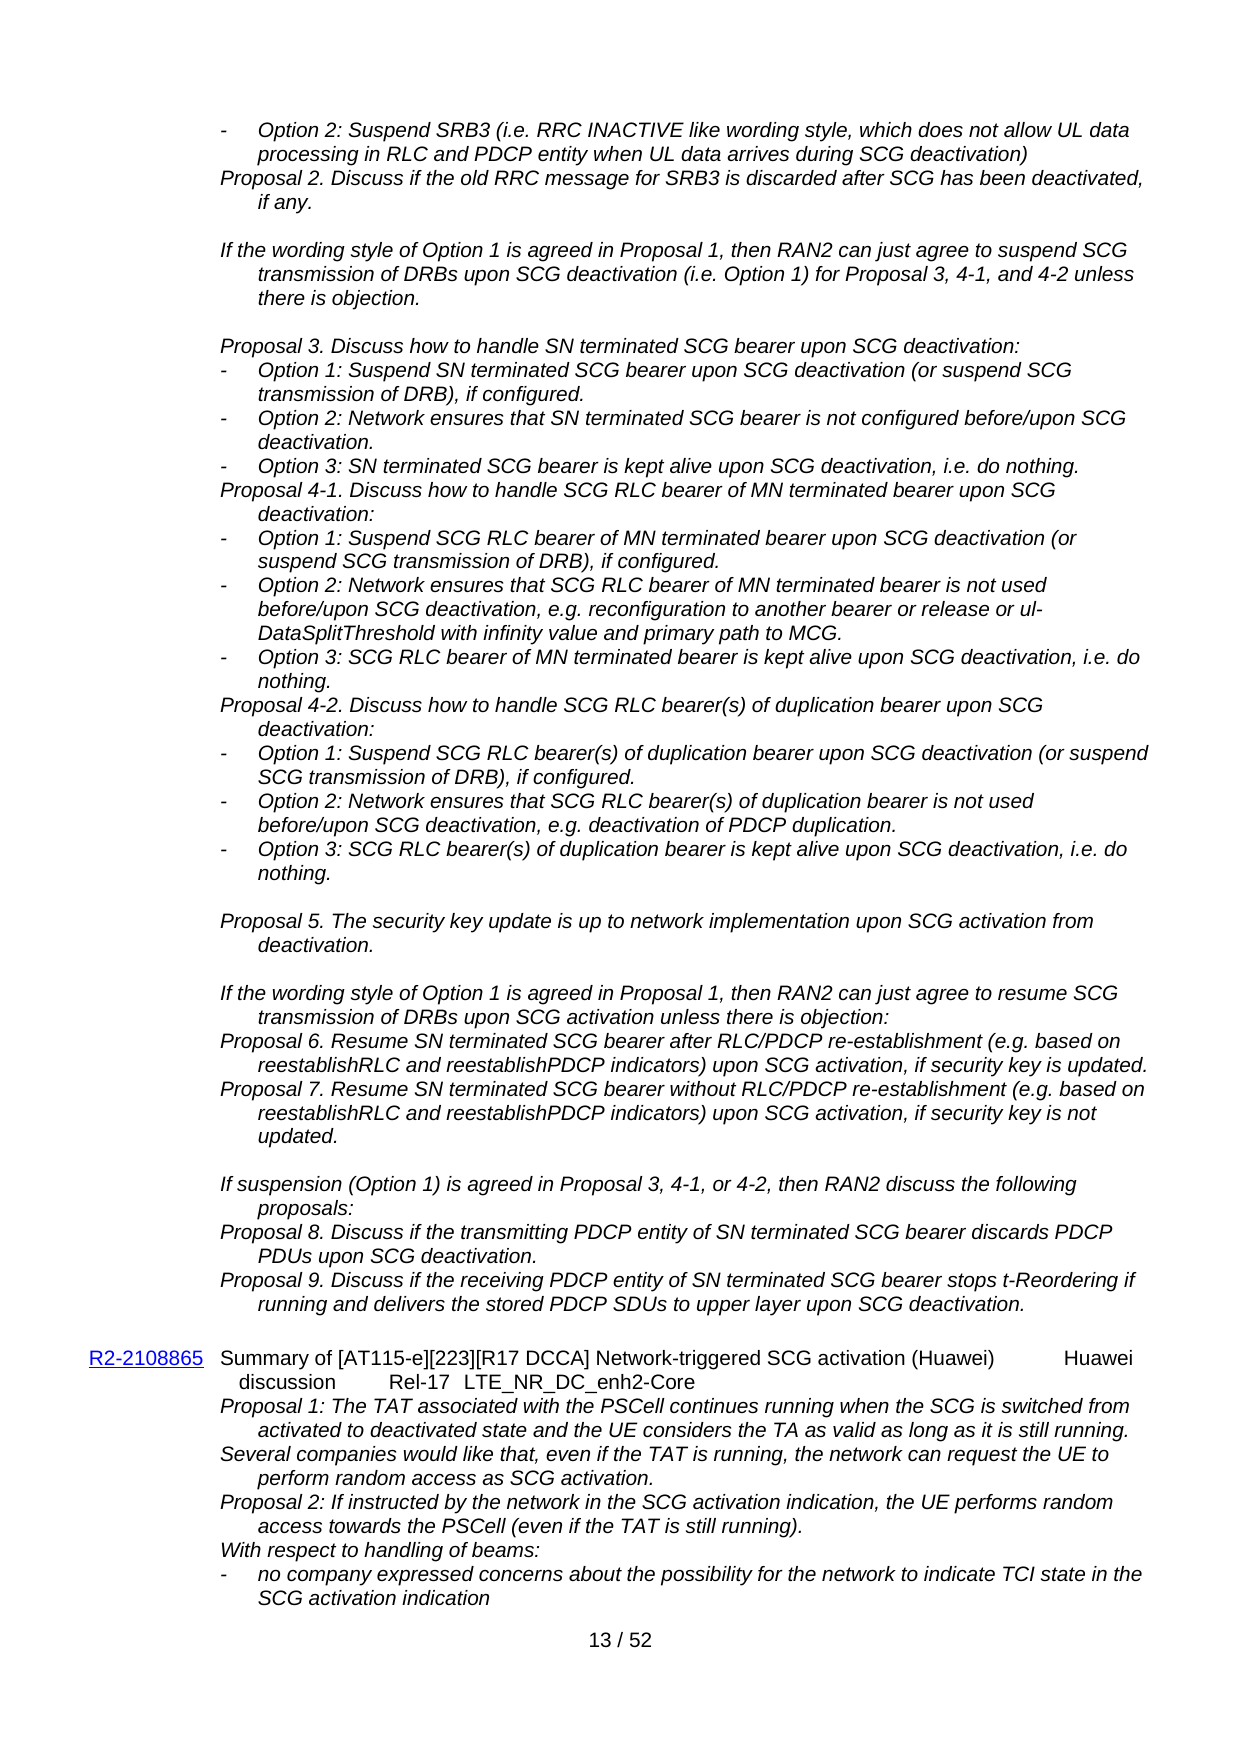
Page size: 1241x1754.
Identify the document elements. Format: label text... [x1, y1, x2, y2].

text If suspension (Option 1) is agreed in Proposal 3, 4-1, or 4-2, then RAN2 discuss the following proposals: [220, 1172, 1152, 1220]
text Proposal 7. Resume SN terminated SCG bearer without RLC/PDCP re-establishment (e.g. based on reestablishRLC and reestablishPDCP indicators) upon SCG activation, if security key is not updated. [220, 1076, 1152, 1148]
text - Option 2: Network ensures that SCG RLC bearer(s) of duplication bearer is not used before/upon SCG deactivation, e.g. deactivation of PDCP duplication. [220, 789, 1152, 837]
text Several companies would like that, even if the TAT is running, the network can request the UE to perform random access as SCG activation. [220, 1442, 1152, 1490]
text - Option 3: SN terminated SCG bearer is kept alive upon SCG deactivation, i.e. do nothing. [220, 453, 1152, 477]
text - Option 1: Suspend SCG RLC bearer(s) of duplication bearer upon SCG deactivation (or suspend SCG transmission of DRB), if configured. [220, 741, 1152, 789]
text Proposal 2. Discuss if the old RRC message for SRB3 is discarded after SCG has been deactivated, if any. [220, 166, 1152, 214]
text Proposal 2: If instructed by the network in the SCG activation indication, the UE performs random access towards the PSCell (even if the TAT is still running). [220, 1490, 1152, 1538]
text Proposal 8. Discuss if the transmitting PDCP entity of SN terminated SCG bearer discards PDCP PDUs upon SCG deactivation. [220, 1220, 1152, 1268]
text Proposal 3. Discuss how to handle SN terminated SCG bearer upon SCG deactivation: [220, 334, 1152, 358]
text - Option 3: SCG RLC bearer of MN terminated bearer is kept alive upon SCG deactivation, i.e. do nothing. [220, 645, 1152, 693]
text - Option 1: Suspend SCG RLC bearer of MN terminated bearer upon SCG deactivation (or suspend SCG transmission of DRB), if configured. [220, 525, 1152, 573]
text If the wording style of Option 1 is agreed in Proposal 1, then RAN2 can just agree to suspend SCG transmission of DRBs upon SCG deactivation (i.e. Option 1) for Proposal 3, 4-1, and 4-2 unless there is objection. [220, 238, 1152, 310]
text Proposal 6. Resume SN terminated SCG bearer after RLC/PDCP re-establishment (e.g. based on reestablishRLC and reestablishPDCP indicators) upon SCG activation, if security key is updated. [220, 1028, 1152, 1076]
text Proposal 4-2. Discuss how to handle SCG RLC bearer(s) of duplication bearer upon SCG deactivation: [220, 693, 1152, 741]
text Proposal 1: The TAT associated with the PSCell continues running when the SCG is switched from activated to deactivated state and the UE considers the TA as valid as long as it is still running. [220, 1394, 1152, 1442]
text - Option 2: Network ensures that SN terminated SCG bearer is not configured before/upon SCG deactivation. [220, 406, 1152, 453]
text If the wording style of Option 1 is agreed in Proposal 1, then RAN2 can just agree to resume SCG transmission of DRBs upon SCG activation unless there is objection: [220, 981, 1152, 1028]
title R2-2108865 Summary of [AT115-e][223][R17 DCCA] Network-triggered SCG activation (Huawei) Huawei discussion Rel-17 LTE_NR_DC_enh2-Core [89, 1346, 1152, 1394]
text - no company expressed concerns about the possibility for the network to indicate TCI state in the SCG activation indication [220, 1562, 1152, 1610]
text Proposal 9. Discuss if the receiving PDCP entity of SN terminated SCG bearer stops t-Reordering if running and delivers the stored PDCP SDUs to upper layer upon SCG deactivation. [220, 1268, 1152, 1316]
text - Option 1: Suspend SN terminated SCG bearer upon SCG deactivation (or suspend SCG transmission of DRB), if configured. [220, 358, 1152, 406]
text - Option 2: Network ensures that SCG RLC bearer of MN terminated bearer is not used before/upon SCG deactivation, e.g. reconfiguration to another bearer or release or ul-DataSplitThreshold with infinity value and primary path to MCG. [220, 573, 1152, 645]
text - Option 3: SCG RLC bearer(s) of duplication bearer is kept alive upon SCG deactivation, i.e. do nothing. [220, 837, 1152, 885]
text With respect to handling of beams: [220, 1538, 1152, 1562]
text Proposal 4-1. Discuss how to handle SCG RLC bearer of MN terminated bearer upon SCG deactivation: [220, 477, 1152, 525]
text Proposal 5. The security key update is up to network implementation upon SCG activation from deactivation. [220, 909, 1152, 957]
text - Option 2: Suspend SRB3 (i.e. RRC INACTIVE like wording style, which does not allow UL data processing in RLC and PDCP entity when UL data arrives during SCG deactivation) [220, 118, 1152, 166]
